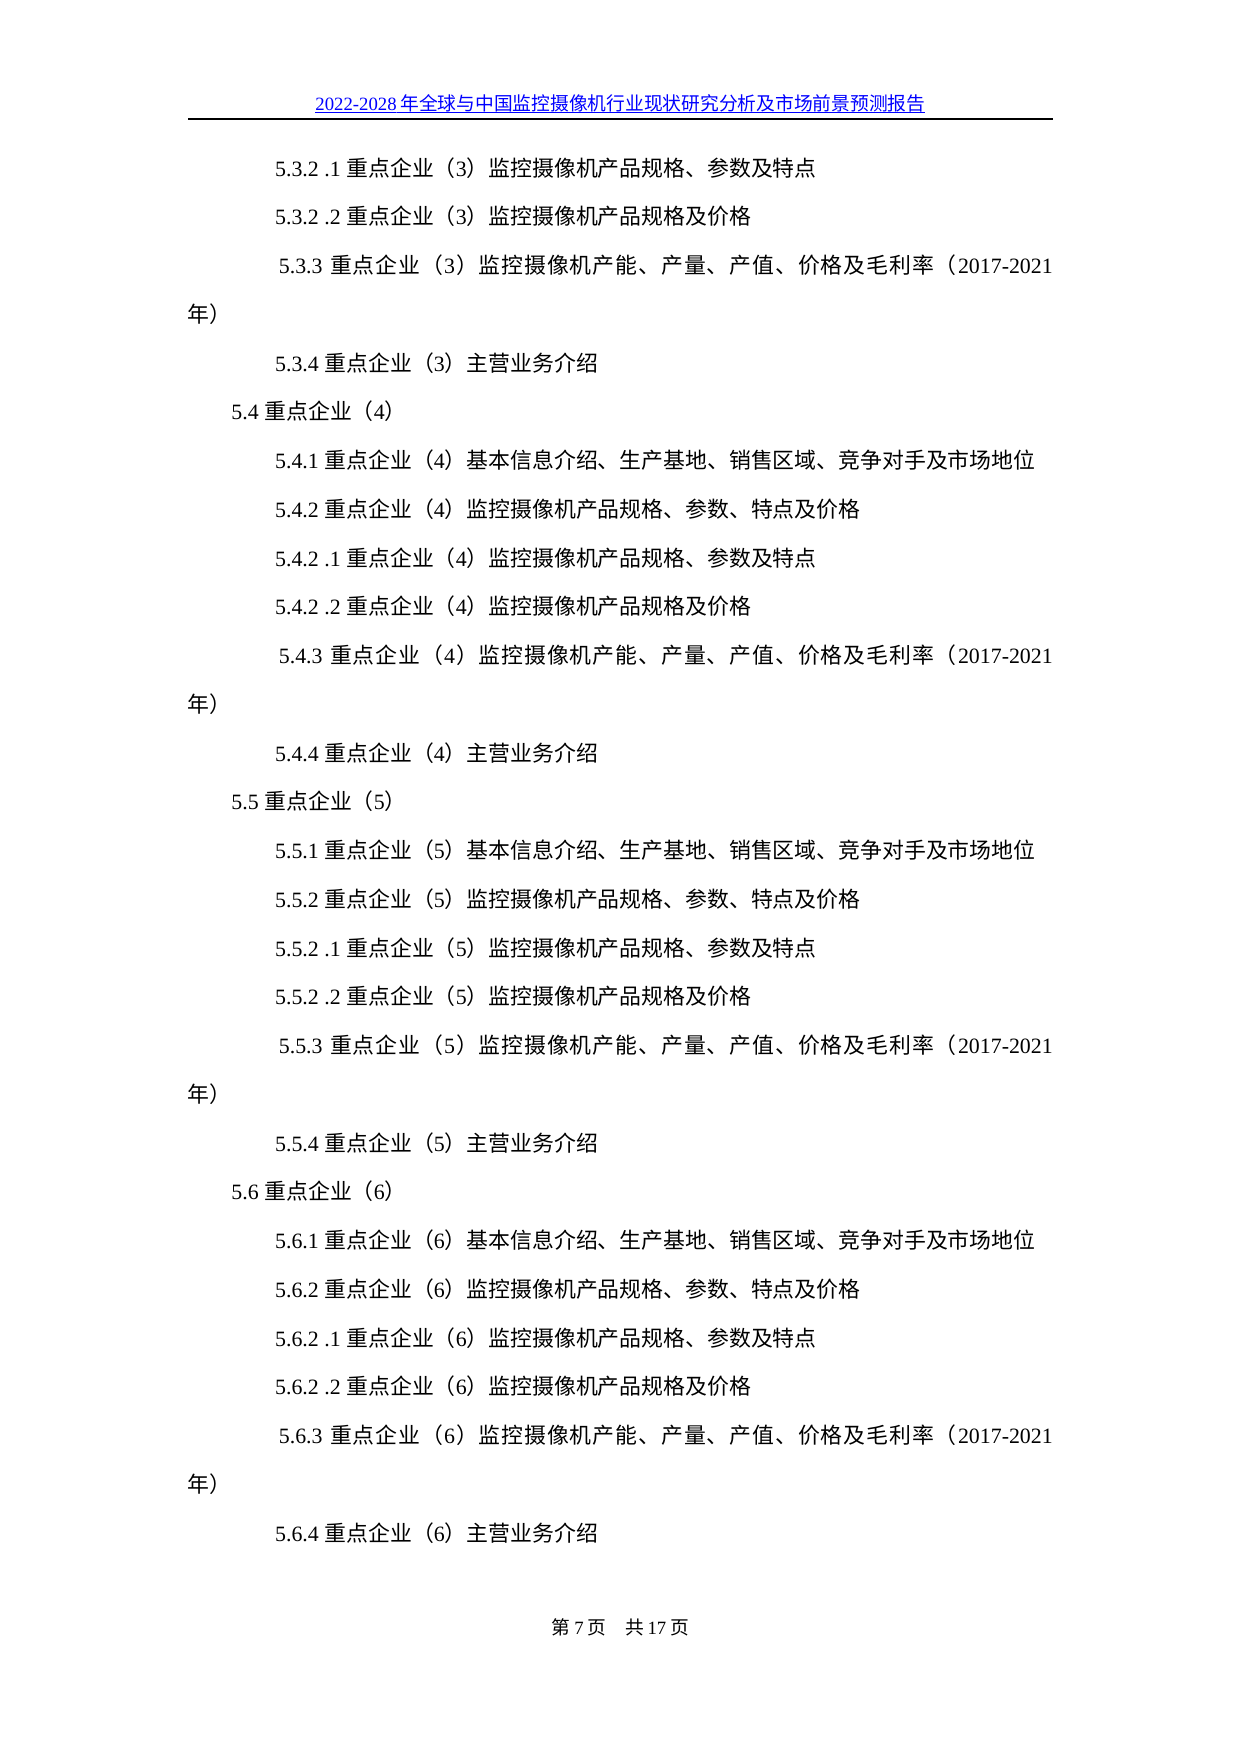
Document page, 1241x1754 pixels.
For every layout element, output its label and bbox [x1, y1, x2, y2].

text [187, 150, 1053, 1548]
